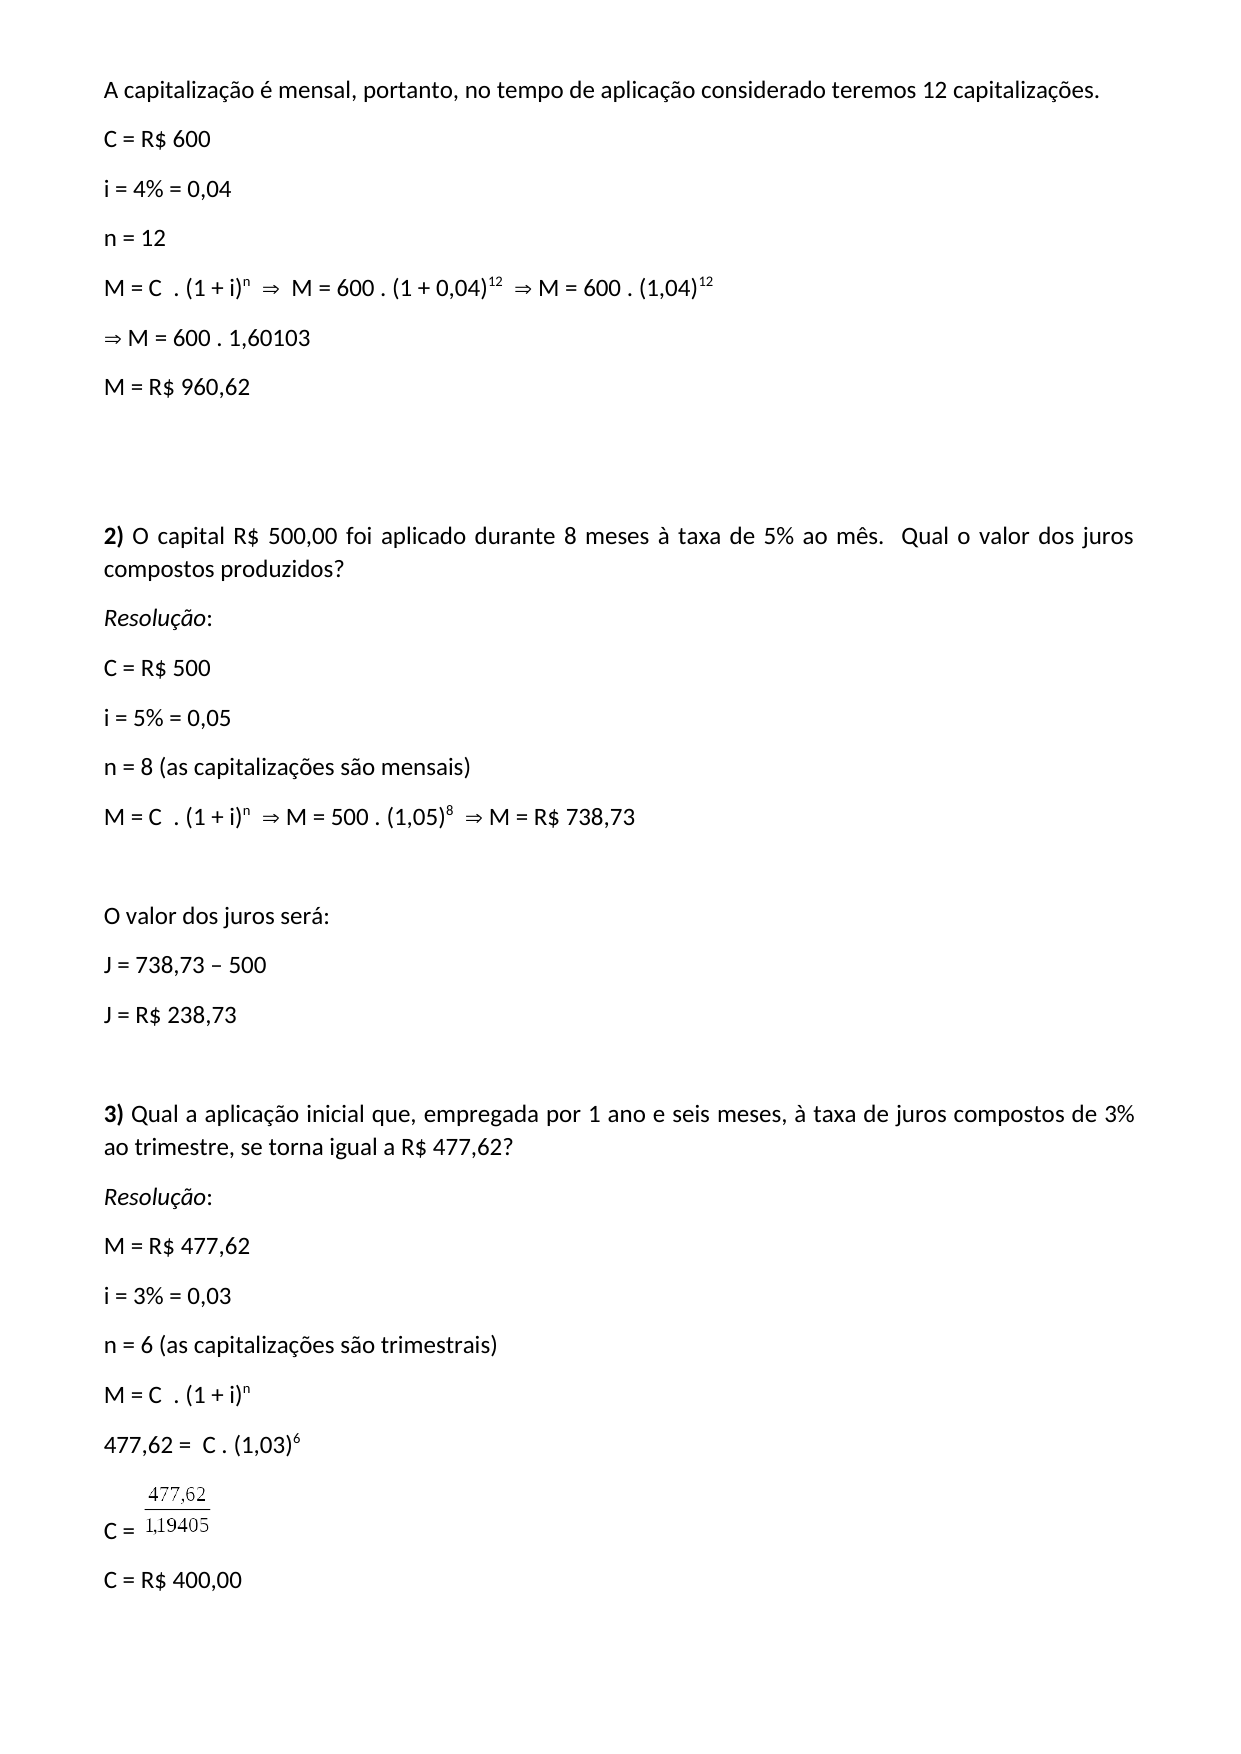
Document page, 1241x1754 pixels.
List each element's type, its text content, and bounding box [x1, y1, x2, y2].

text C = [103, 1478, 1137, 1546]
text n = 12 [103, 223, 1137, 253]
text C = R$ 400,00 [103, 1565, 1137, 1595]
text i = 4% = 0,04 [103, 173, 1137, 203]
text  M = 600 . 1,60103 [103, 322, 1137, 352]
text C = R$ 500 [103, 652, 1137, 683]
text C = R$ 600 [103, 123, 1137, 154]
text M = R$ 960,62 [103, 371, 1137, 402]
text M = C . (1 + i)n [103, 1379, 1137, 1410]
text O valor dos juros será: [103, 900, 1137, 931]
text J = 738,73 – 500 [103, 950, 1137, 980]
text M = C . (1 + i)n  M = 600 . (1 + 0,04)12  M = 600 . (1,04)12 [103, 272, 1137, 303]
text Resolução: [103, 1181, 1137, 1211]
text 3) Qual a aplicação inicial que, empregada por 1 ano e seis meses, à taxa de juros compostos de 3% ao trimestre, se torna igual a R$ 477,62? [103, 1098, 1137, 1162]
text Resolução: [103, 603, 1137, 633]
text i = 3% = 0,03 [103, 1280, 1137, 1311]
text 2) O capital R$ 500,00 foi aplicado durante 8 meses à taxa de 5% ao mês. Qual o valor dos juros compostos produzidos? [103, 520, 1137, 583]
text i = 5% = 0,05 [103, 702, 1137, 732]
text A capitalização é mensal, portanto, no tempo de aplicação considerado teremos 12 capitalizações. [103, 74, 1137, 104]
text M = R$ 477,62 [103, 1231, 1137, 1261]
text n = 6 (as capitalizações são trimestrais) [103, 1330, 1137, 1360]
text M = C . (1 + i)n  M = 500 . (1,05)8  M = R$ 738,73 [103, 801, 1137, 831]
text n = 8 (as capitalizações são mensais) [103, 751, 1137, 782]
text 477,62 = C . (1,03)6 [103, 1429, 1137, 1459]
text J = R$ 238,73 [103, 999, 1137, 1030]
